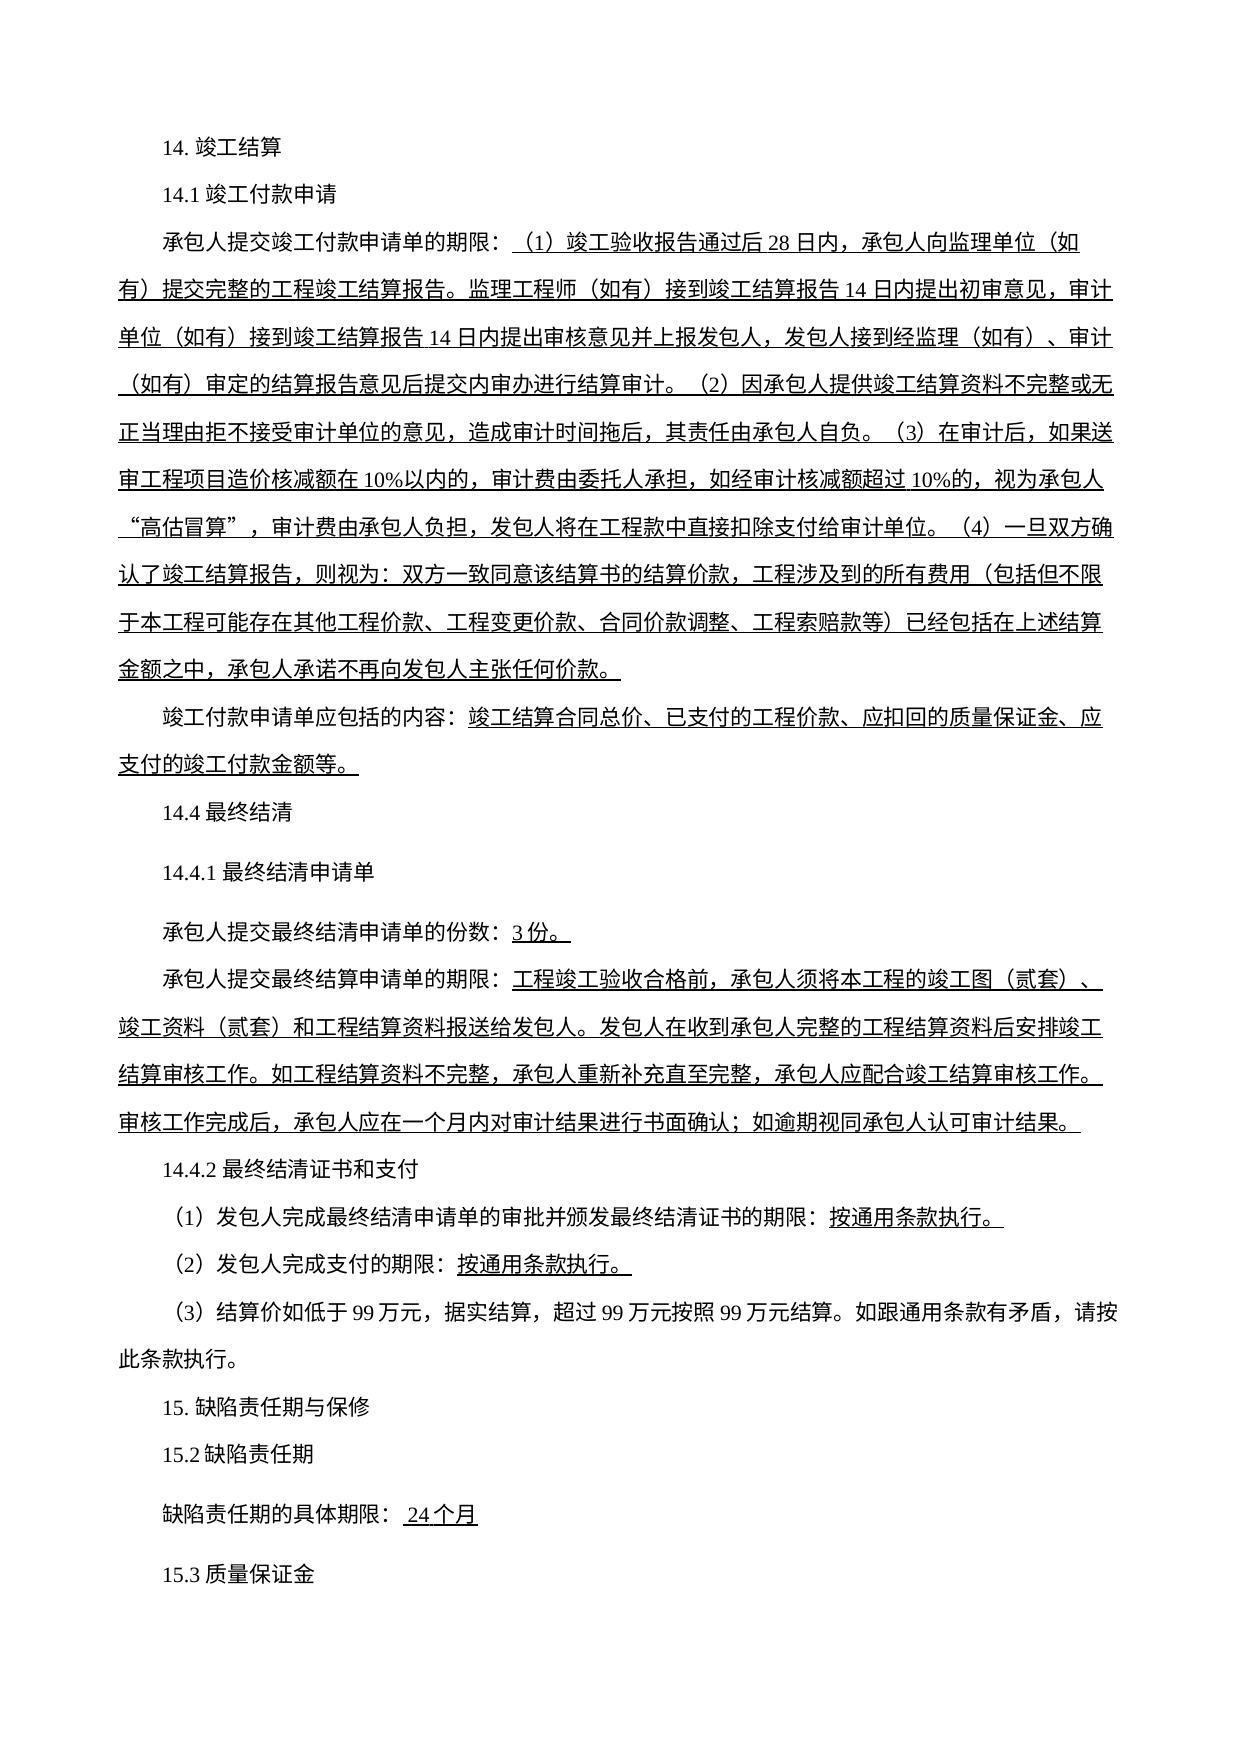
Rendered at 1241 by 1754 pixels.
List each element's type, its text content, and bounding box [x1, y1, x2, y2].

text 14.1 竣工付款申请 [118, 177, 1122, 209]
text 14. 竣工结算 [118, 129, 1122, 161]
text 承包人提交最终结清申请单的份数：3份。 [118, 914, 1122, 946]
text 15.3 质量保证金 [118, 1557, 1122, 1589]
text 承包人提交竣工付款申请单的期限：（1）竣工验收报告通过后28 日内，承包人向监理单位（如有）提交完整的工程竣工结算报告。监理工程师（如有）接到竣工结算报告14 日内提出初审意见，审计单位（如有）接到竣工结算报告14 日内提出审核意见并上报发包人，发包人接到经监理（如有）、审计（如有）审定的结算报告意见后提交内审办进行结算审计。（2）因承包人提供竣工结算资料不完整或无正当理由拒不接受审计单位的意见，造成审计时间拖后，其责任由承包人自负。（3）在审计后，如果送审工程项目造价核减额在10%以内的，审计费由委托人承担，如经审计核减额超过10%的，视为承包人“高估冒算”，审计费由承包人负担，发包人将在工程款中直接扣除支付给审计单位。（4）一旦双方确认了竣工结算报告，则视为：双方一致同意该结算书的结算价款，工程涉及到的所有费用（包括但不限于本工程可能存在其他工程价款、工程变更价款、合同价款调整、工程索赔款等）已经包括在上述结算金额之中，承包人承诺不再向发包人主张任何价款。 [118, 224, 1122, 684]
text （1）发包人完成最终结清申请单的审批并颁发最终结清证书的期限：按通用条款执行。 [118, 1199, 1122, 1231]
text 15. 缺陷责任期与保修 [118, 1389, 1122, 1421]
text 15.2缺陷责任期 [118, 1437, 1122, 1469]
text 14.4 最终结清 [118, 794, 1122, 826]
text 14.4.1 最终结清申请单 [118, 854, 1122, 886]
text 缺陷责任期的具体期限： 24个月 [118, 1497, 1122, 1529]
text 竣工付款申请单应包括的内容：竣工结算合同总价、已支付的工程价款、应扣回的质量保证金、应支付的竣工付款金额等。 [118, 699, 1122, 779]
text （2）发包人完成支付的期限：按通用条款执行。 [118, 1247, 1122, 1279]
text 承包人提交最终结算申请单的期限：工程竣工验收合格前，承包人须将本工程的竣工图（贰套）、竣工资料（贰套）和工程结算资料报送给发包人。发包人在收到承包人完整的工程结算资料后安排竣工结算审核工作。如工程结算资料不完整，承包人重新补充直至完整，承包人应配合竣工结算审核工作。审核工作完成后，承包人应在一个月内对审计结果进行书面确认；如逾期视同承包人认可审计结果。 [118, 962, 1122, 1136]
text 14.4.2 最终结清证书和支付 [118, 1152, 1122, 1184]
text （3）结算价如低于99万元，据实结算，超过99万元按照99万元结算。如跟通用条款有矛盾，请按此条款执行。 [118, 1294, 1122, 1374]
